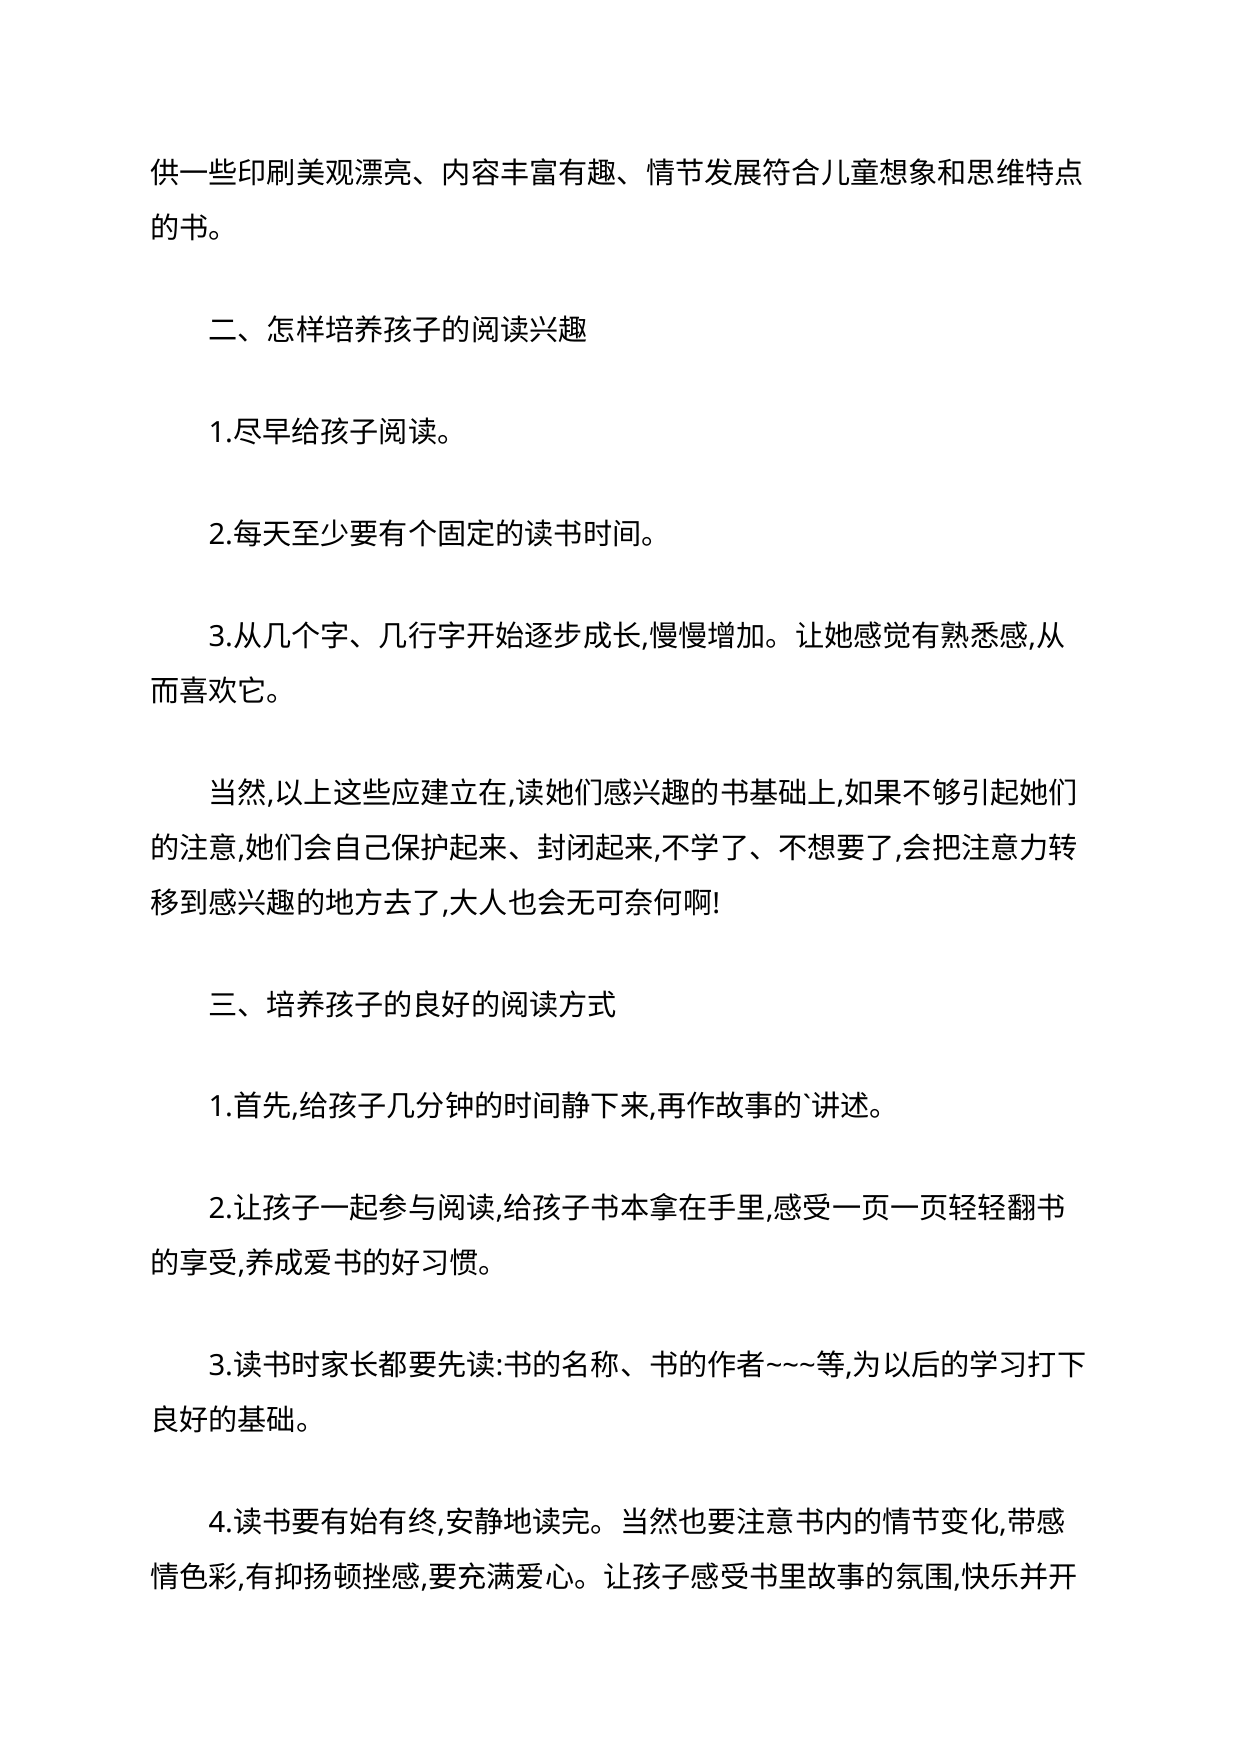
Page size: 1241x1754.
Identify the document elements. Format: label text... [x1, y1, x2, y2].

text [150, 1499, 1090, 1596]
text 2.让孩子一起参与阅读,给孩子书本拿在手里,感受一页一页轻轻翻书的享受,养成爱书的好习惯。 [150, 1185, 1090, 1282]
text 三、培养孩子的良好的阅读方式 [150, 981, 1090, 1023]
text 1.尽早给孩子阅读。 [150, 408, 1090, 451]
text 3.从几个字、几行字开始逐步成长,慢慢增加。让她感觉有熟悉感,从而喜欢它。 [150, 612, 1090, 710]
text 2.每天至少要有个固定的读书时间。 [150, 510, 1090, 553]
text 当然,以上这些应建立在,读她们感兴趣的书基础上,如果不够引起她们的注意,她们会自己保护起来、封闭起来,不学了、不想要了,会把注意力转移到感兴趣的地方去了,大人也会无可奈何啊! [150, 769, 1090, 922]
text 3.读书时家长都要先读:书的名称、书的作者~~~等,为以后的学习打下良好的基础。 [150, 1342, 1090, 1439]
text 二、怎样培养孩子的阅读兴趣 [150, 307, 1090, 349]
text 1.首先,给孩子几分钟的时间静下来,再作故事的`讲述。 [150, 1083, 1090, 1125]
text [150, 150, 1090, 247]
